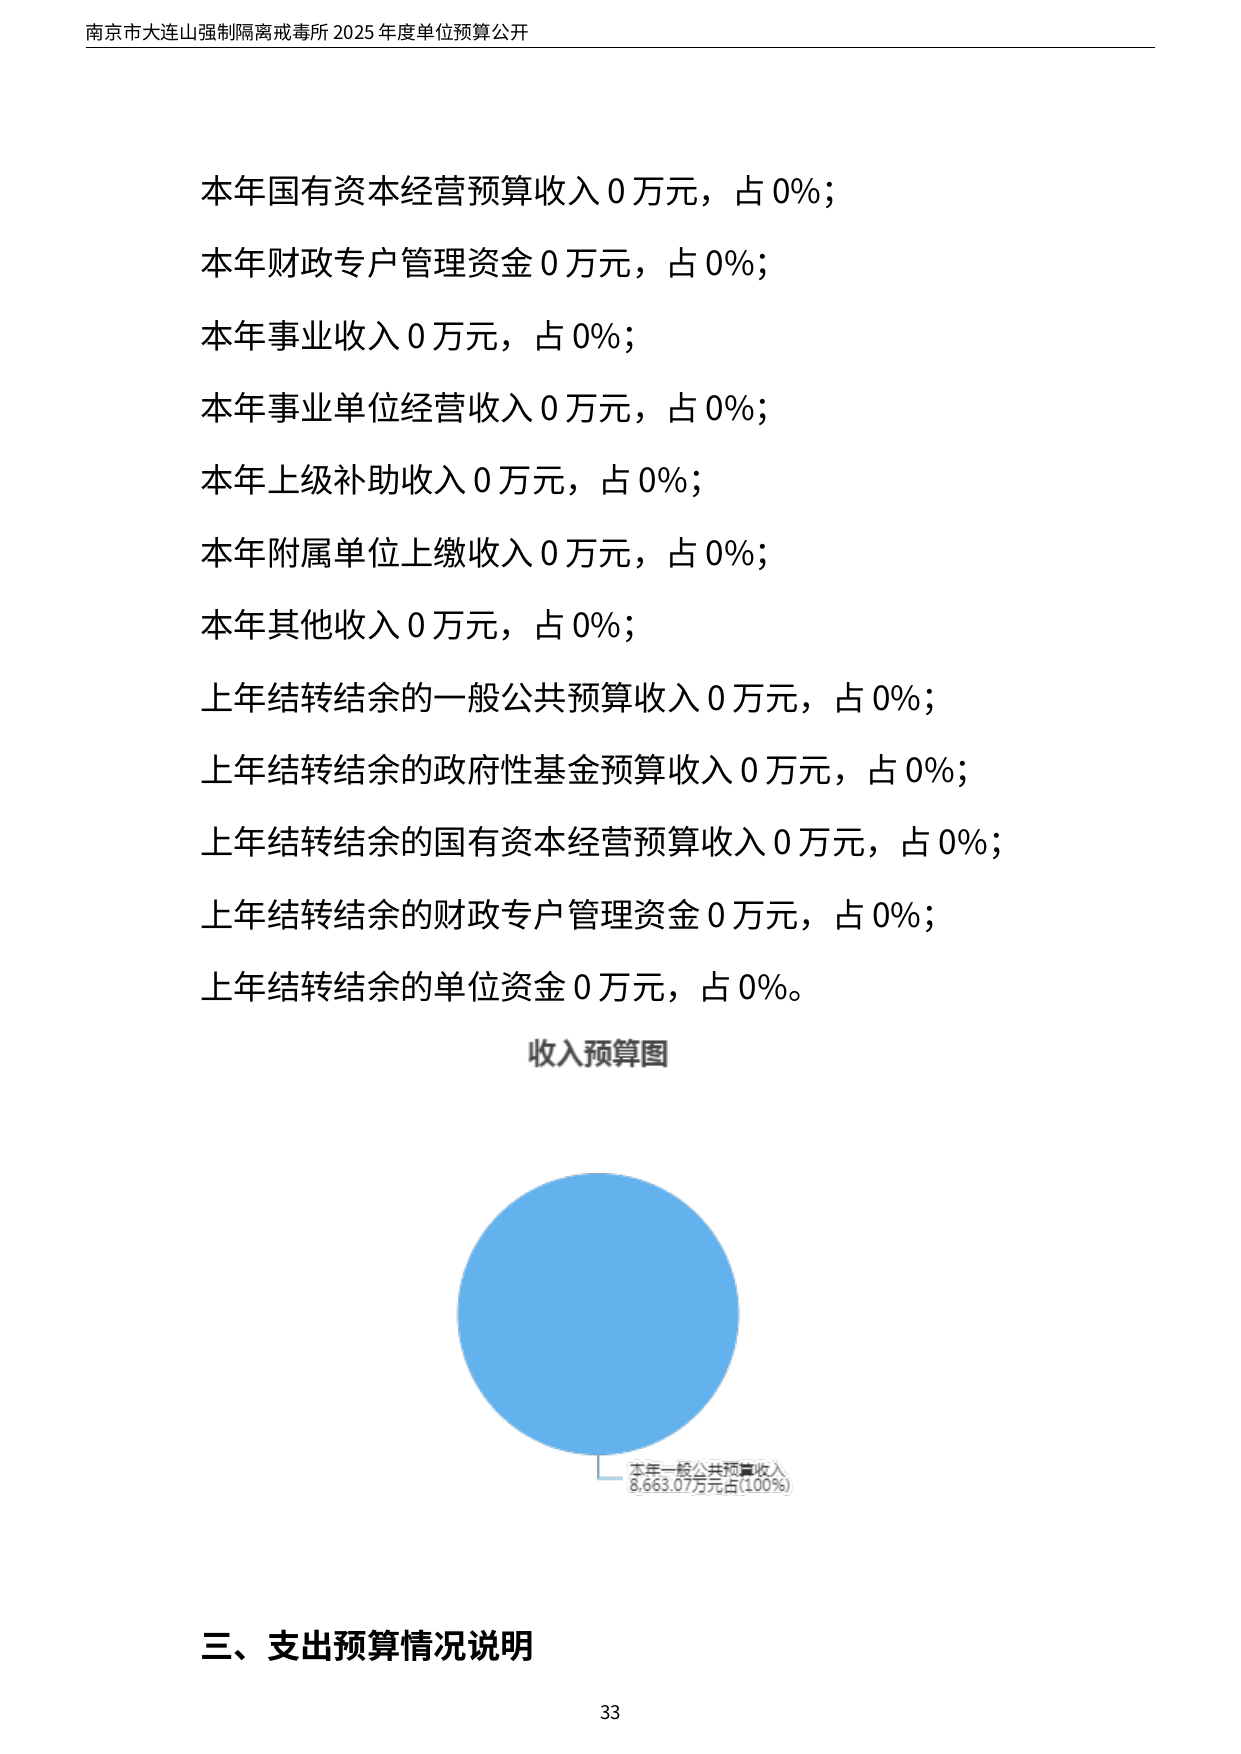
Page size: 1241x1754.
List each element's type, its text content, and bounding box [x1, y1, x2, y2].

text 本年国有资本经营预算收入0万元，占0%； [131, 164, 1111, 213]
text 上年结转结余的一般公共预算收入0万元，占0%； [131, 671, 1111, 719]
text 本年事业收入0万元，占0%； [131, 309, 1111, 358]
text 上年结转结余的财政专户管理资金0万元，占0%； [131, 888, 1111, 937]
text 本年财政专户管理资金0万元，占0%； [131, 237, 1111, 285]
picture [95, 1033, 1102, 1596]
text 上年结转结余的政府性基金预算收入0万元，占0%； [131, 744, 1111, 792]
text 本年事业单位经营收入0万元，占0%； [131, 382, 1111, 430]
text 本年附属单位上缴收入0万元，占0%； [131, 527, 1111, 575]
text 本年上级补助收入0万元，占0%； [131, 454, 1111, 502]
text 本年其他收入0万元，占0%； [131, 599, 1111, 647]
text 上年结转结余的国有资本经营预算收入0万元，占0%； [131, 816, 1111, 864]
text 上年结转结余的单位资金0万元，占0%。 [131, 961, 1111, 1009]
text 三、支出预算情况说明 [131, 1620, 1111, 1668]
